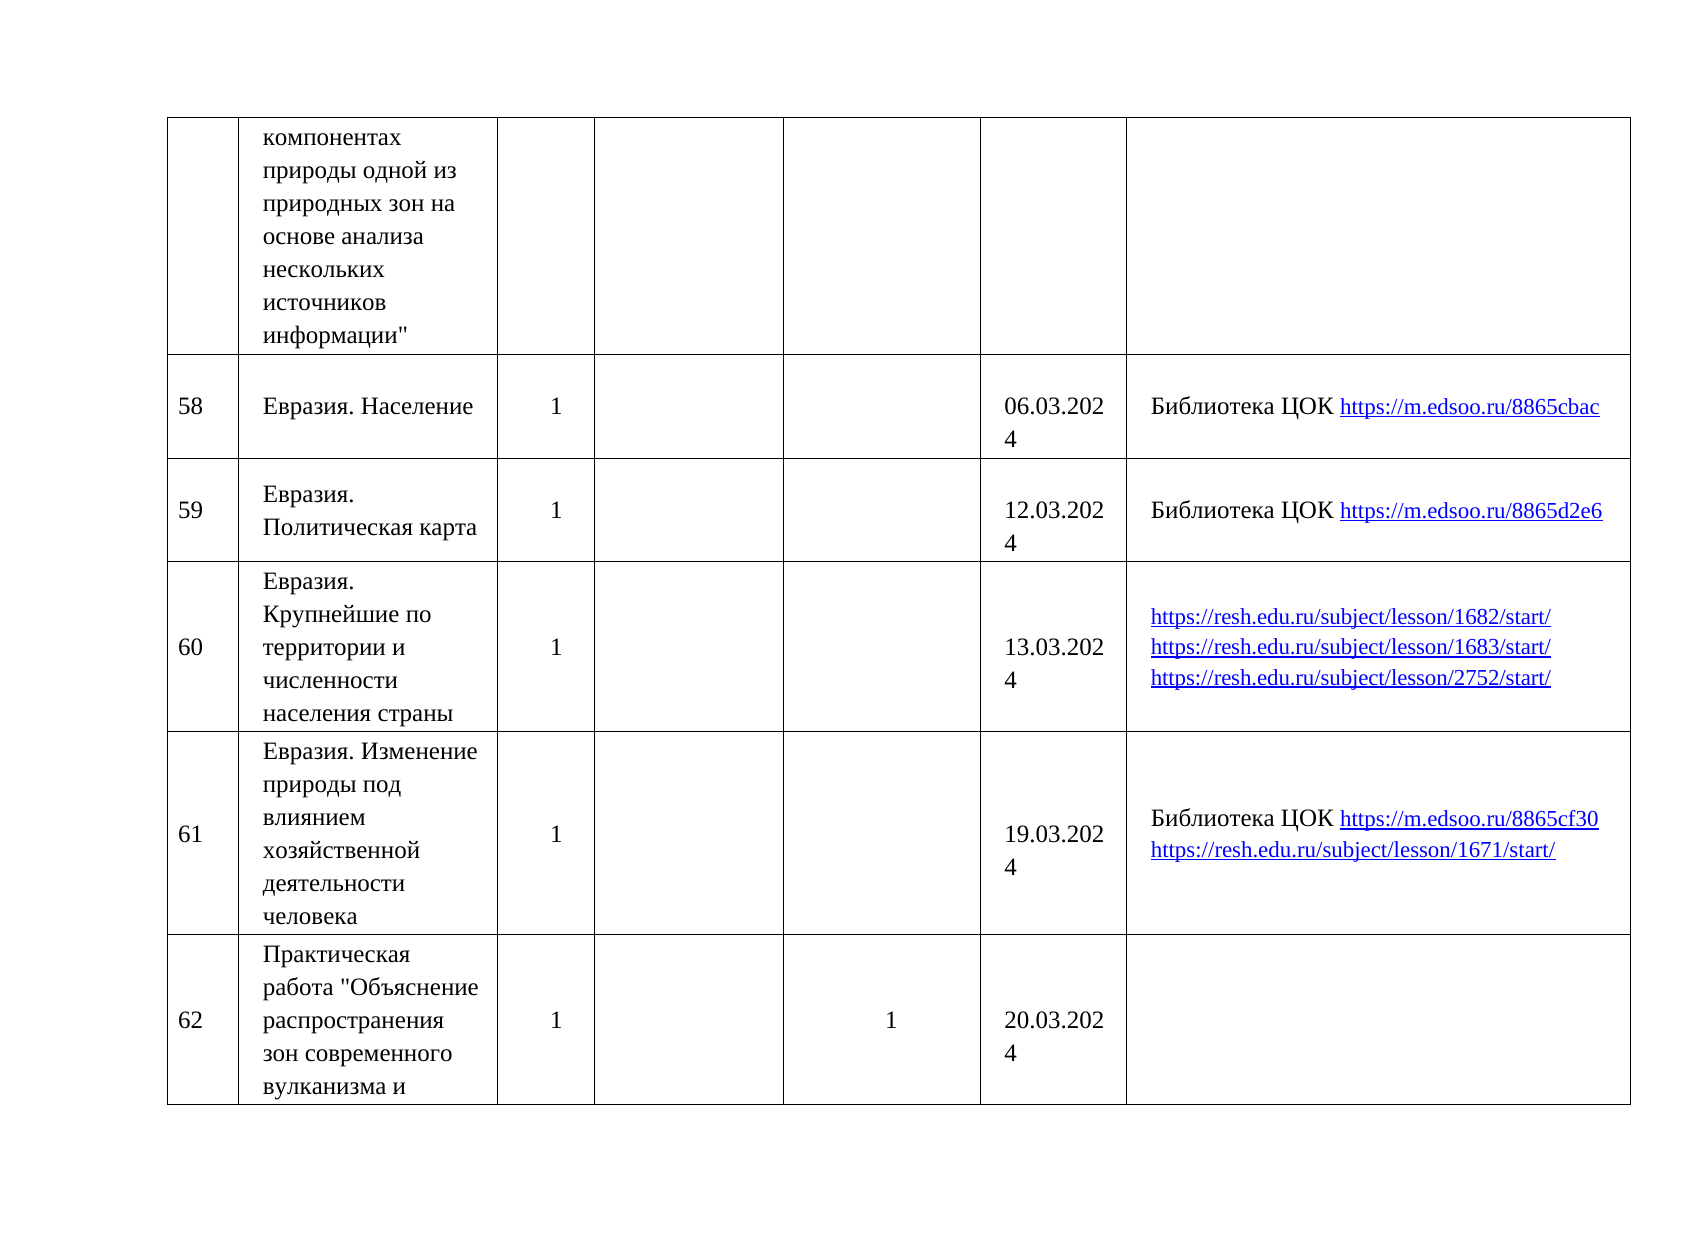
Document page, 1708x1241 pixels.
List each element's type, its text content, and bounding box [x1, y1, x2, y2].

table_cell 1 [784, 935, 980, 1104]
table_cell [784, 355, 980, 457]
table_cell Евразия. Крупнейшие по территории и численности населения страны [239, 562, 497, 731]
table_header [498, 118, 594, 353]
table_cell [595, 562, 783, 731]
table_header [168, 118, 238, 353]
table_cell [595, 459, 783, 561]
table_cell Библиотека ЦОК https://m.edsoo.ru/8865d2e6 [1127, 459, 1630, 561]
table_cell 1 [498, 935, 594, 1104]
table_cell Евразия. Население [239, 355, 497, 457]
table_cell 58 [168, 355, 238, 457]
table_cell [784, 562, 980, 731]
table_header [1127, 118, 1630, 353]
table_header [981, 118, 1126, 353]
table_cell Практическая работа "Объяснение распространения зон современного вулканизма и [239, 935, 497, 1104]
table_cell 60 [168, 562, 238, 731]
table_cell Библиотека ЦОК https://m.edsoo.ru/8865cf30 https://resh.edu.ru/subject/lesson/1671/start/ [1127, 732, 1630, 934]
table_cell [1127, 935, 1630, 1104]
table_cell 1 [498, 732, 594, 934]
table_header компонентах природы одной из природных зон на основе анализа нескольких источников информации" [239, 118, 497, 353]
table_cell Евразия. Политическая карта [239, 459, 497, 561]
table_cell 06.03.202 4 [981, 355, 1126, 457]
table_header [595, 118, 783, 353]
table_cell 62 [168, 935, 238, 1104]
table_cell 20.03.202 4 [981, 935, 1126, 1104]
table_cell 1 [498, 459, 594, 561]
table_cell 13.03.202 4 [981, 562, 1126, 731]
table_cell 59 [168, 459, 238, 561]
table_cell 1 [498, 355, 594, 457]
table_cell https://resh.edu.ru/subject/lesson/1682/start/ https://resh.edu.ru/subject/lesson/1683/start/ https://resh.edu.ru/subject/lesson/2752/start/ [1127, 562, 1630, 731]
table_cell Библиотека ЦОК https://m.edsoo.ru/8865cbac [1127, 355, 1630, 457]
table_cell [595, 732, 783, 934]
table_cell [784, 732, 980, 934]
table_cell [595, 355, 783, 457]
table_cell 19.03.202 4 [981, 732, 1126, 934]
table_cell 61 [168, 732, 238, 934]
table_cell Евразия. Изменение природы под влиянием хозяйственной деятельности человека [239, 732, 497, 934]
table_cell [784, 459, 980, 561]
table_cell 12.03.202 4 [981, 459, 1126, 561]
table_header [784, 118, 980, 353]
table_cell 1 [498, 562, 594, 731]
table_cell [595, 935, 783, 1104]
